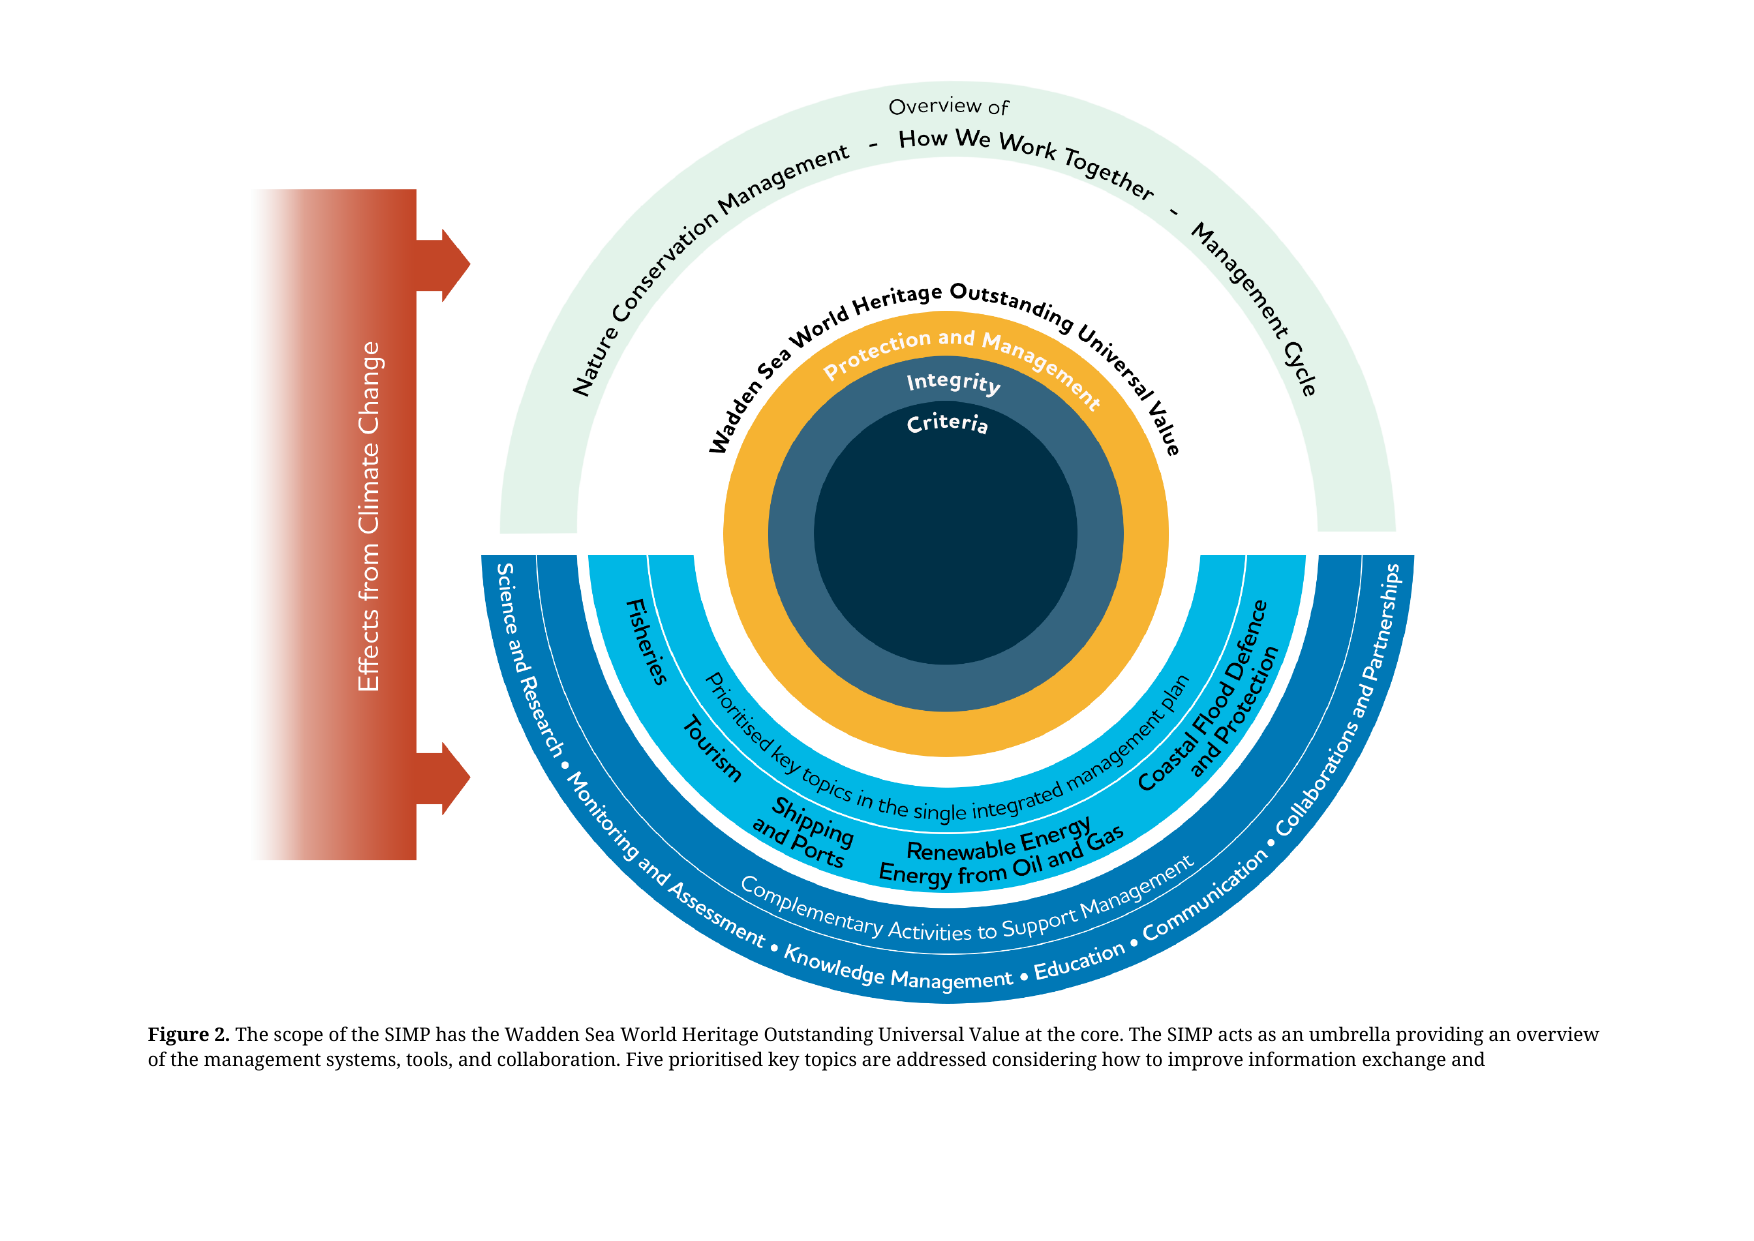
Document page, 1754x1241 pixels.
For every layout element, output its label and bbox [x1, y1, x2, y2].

picture [810, 958, 817, 965]
picture [822, 961, 833, 972]
picture [737, 928, 745, 935]
picture [239, 71, 1423, 1005]
picture [903, 972, 907, 986]
picture [532, 701, 537, 709]
picture [1382, 593, 1395, 600]
picture [787, 946, 794, 961]
picture [534, 710, 540, 717]
picture [524, 683, 530, 691]
picture [1373, 659, 1381, 666]
picture [522, 677, 537, 687]
picture [1356, 709, 1362, 717]
picture [605, 823, 612, 829]
picture [866, 973, 872, 985]
picture [945, 980, 951, 992]
picture [1388, 575, 1401, 582]
text [148, 1021, 1606, 1072]
picture [1006, 973, 1011, 984]
picture [677, 883, 682, 898]
picture [1367, 667, 1373, 674]
picture [575, 781, 587, 786]
picture [921, 978, 927, 985]
picture [1035, 965, 1042, 979]
